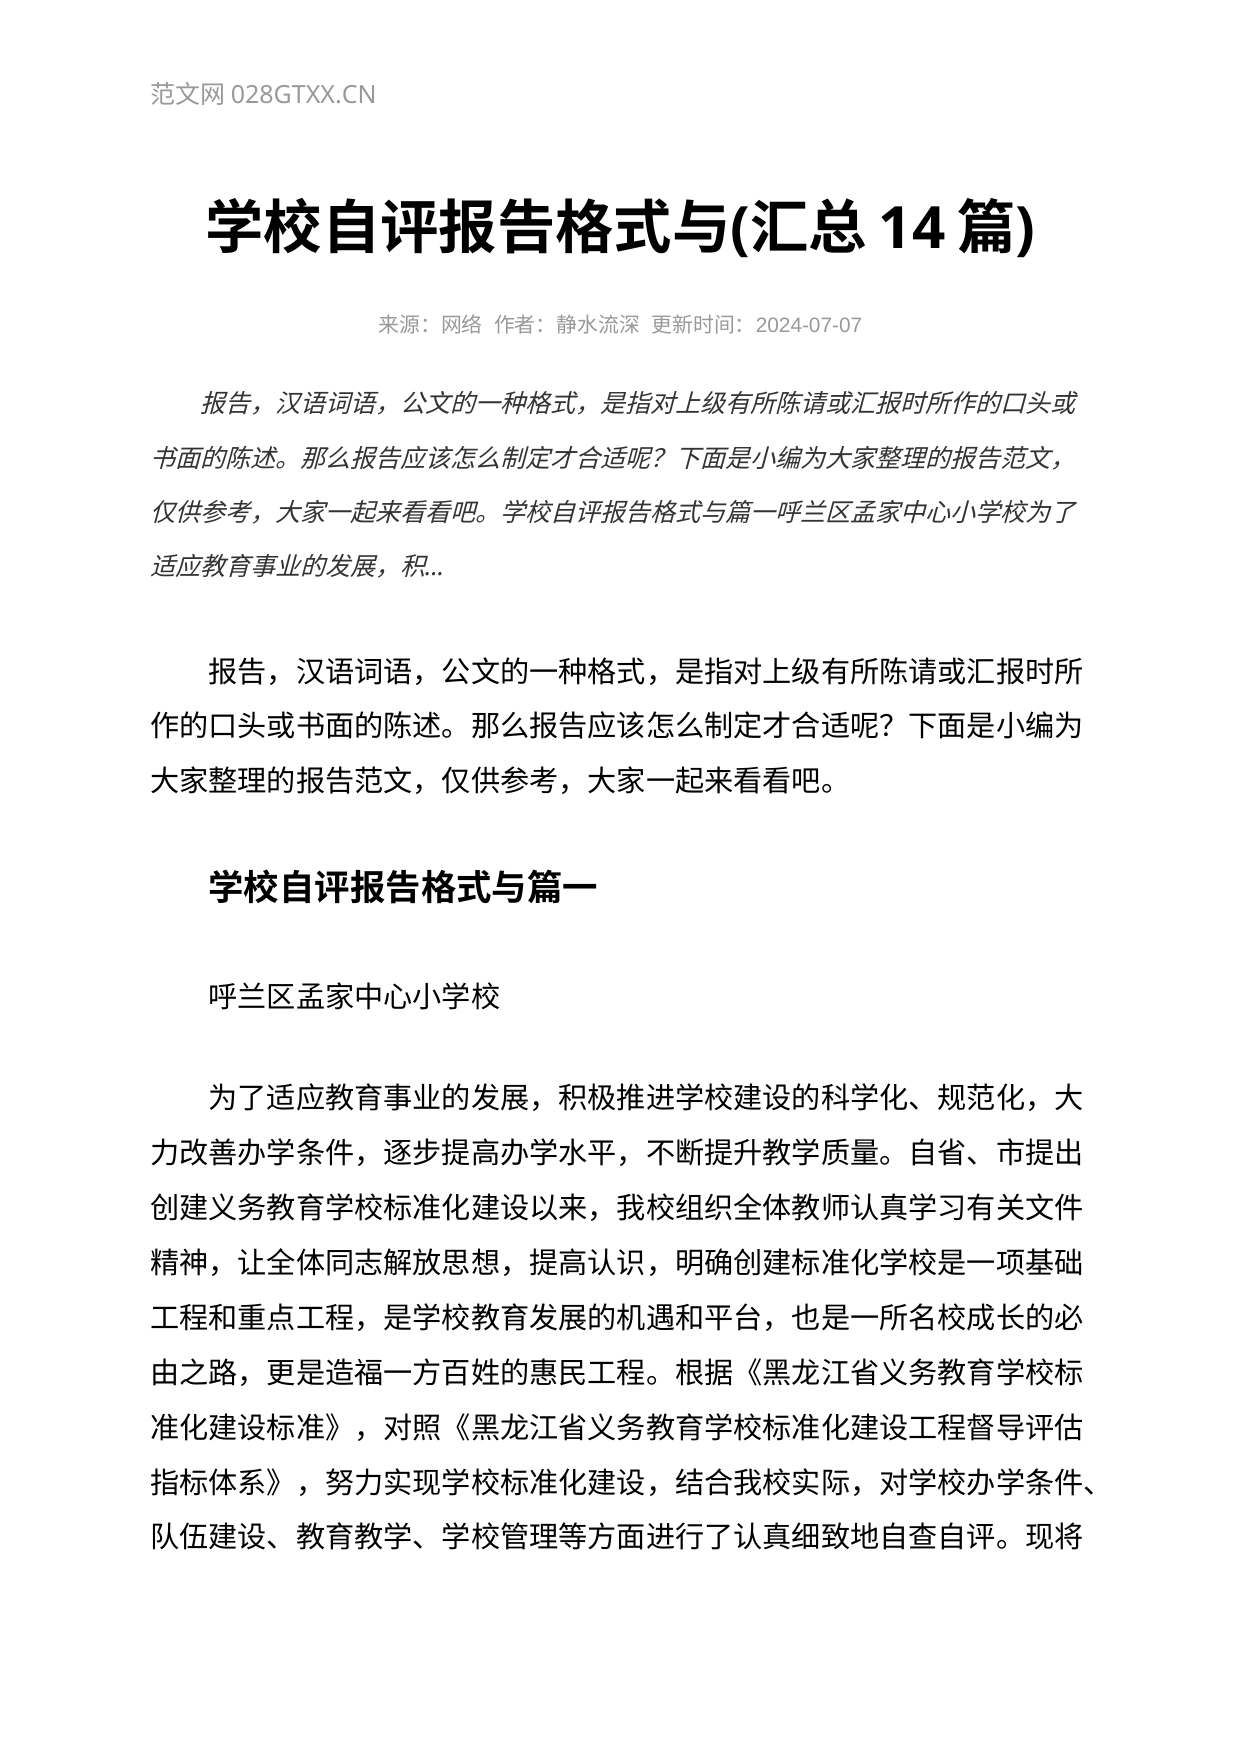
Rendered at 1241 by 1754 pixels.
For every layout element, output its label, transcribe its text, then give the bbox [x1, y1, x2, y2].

text 学校自评报告格式与篇一 [150, 860, 1090, 911]
text 报告，汉语词语，公文的一种格式，是指对上级有所陈请或汇报时所作的口头或书面的陈述。那么报告应该怎么制定才合适呢？下面是小编为大家整理的报告范文，仅供参考，大家一起来看看吧。学校自评报告格式与篇一呼兰区孟家中心小学校为了适应教育事业的发展，积... [150, 384, 1090, 583]
text 报告，汉语词语，公文的一种格式，是指对上级有所陈请或汇报时所作的口头或书面的陈述。那么报告应该怎么制定才合适呢？下面是小编为大家整理的报告范文，仅供参考，大家一起来看看吧。 [150, 648, 1090, 800]
text 来源：网络 作者：静水流深 更新时间：2024-07-07 [150, 313, 1090, 337]
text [150, 1075, 1090, 1556]
subtitle 学校自评报告格式与(汇总14篇) [150, 181, 1090, 266]
text 呼兰区孟家中心小学校 [150, 973, 1090, 1015]
